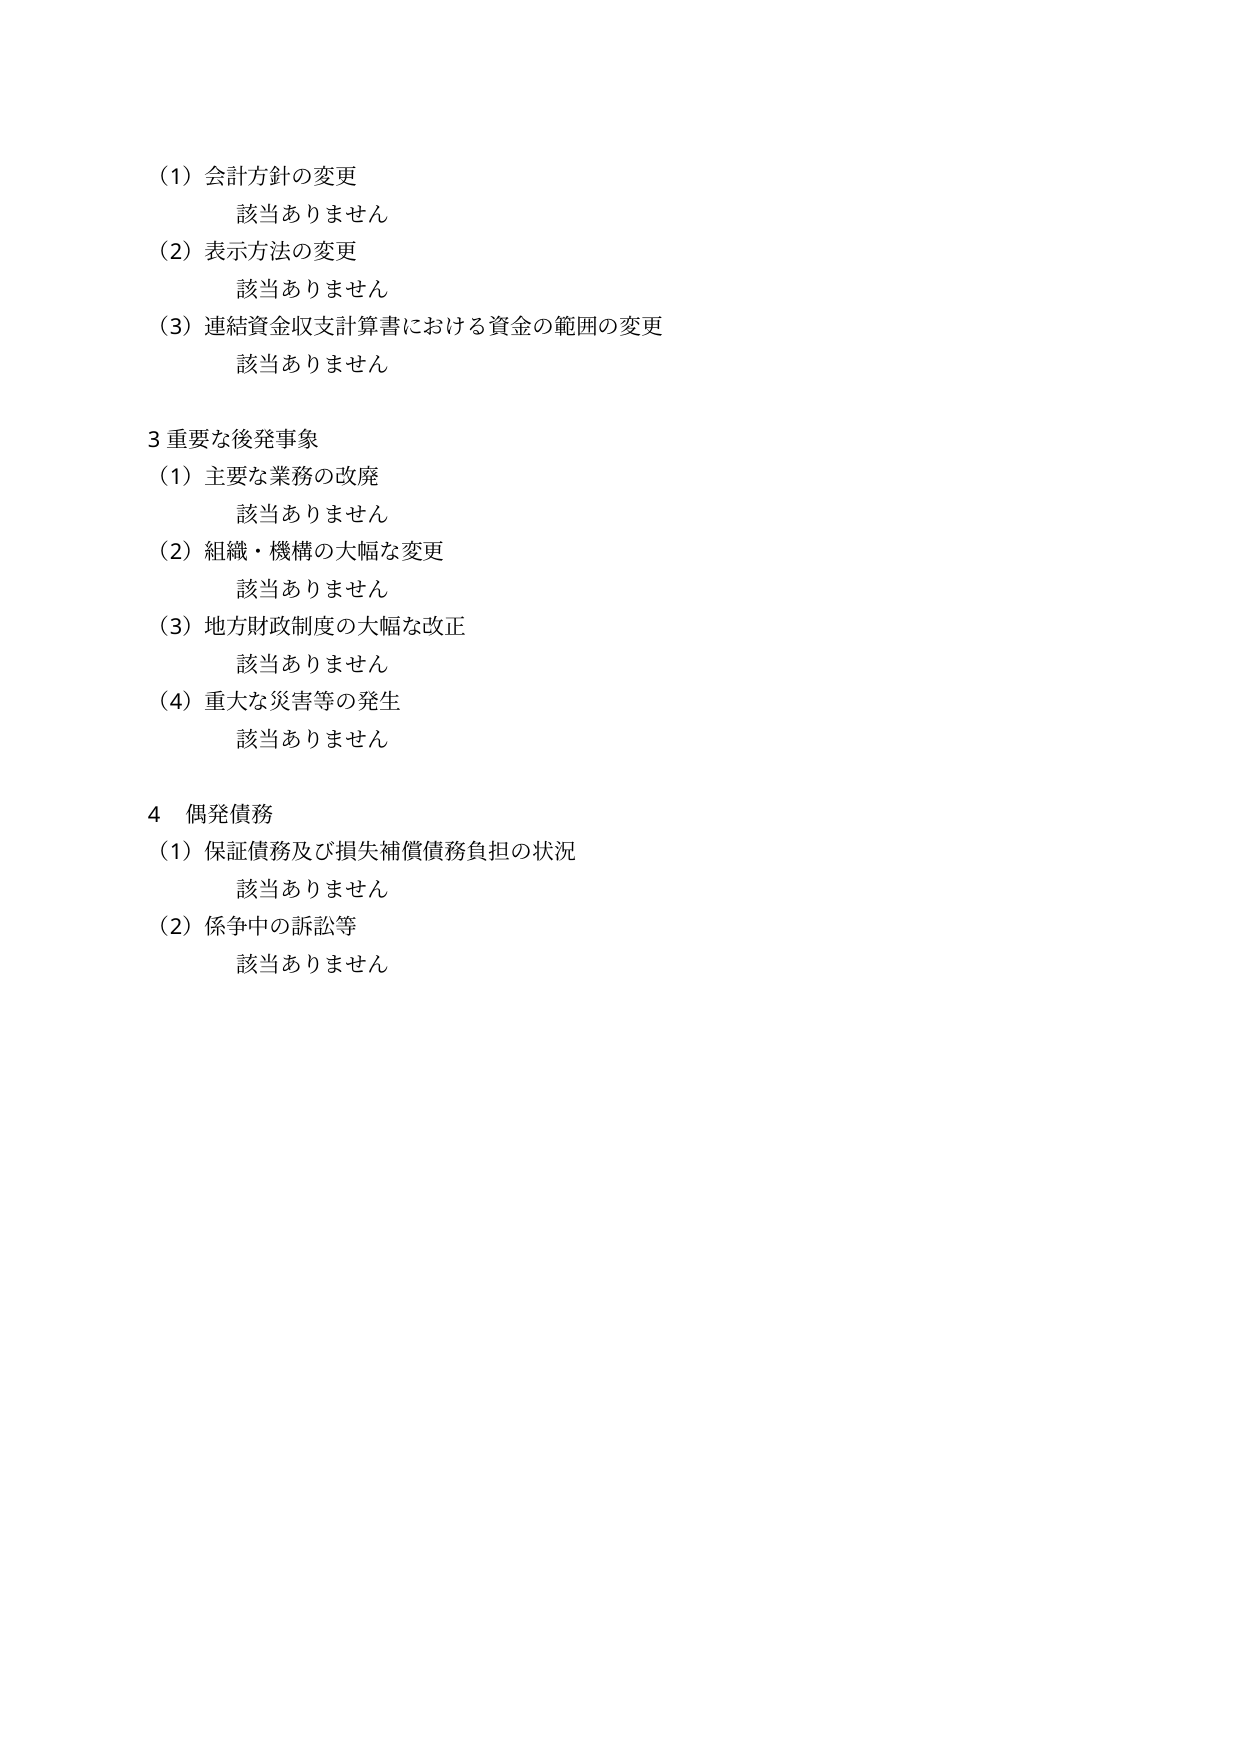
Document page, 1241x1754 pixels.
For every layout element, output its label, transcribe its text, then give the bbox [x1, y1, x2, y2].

list 偶発債務 [148, 794, 1152, 831]
text 該当ありません [148, 569, 1152, 606]
text （1）会計方針の変更 [148, 156, 1152, 194]
text 該当ありません [148, 944, 1152, 981]
text （3）連結資金収支計算書における資金の範囲の変更 [148, 306, 1152, 344]
text （3）地方財政制度の大幅な改正 [148, 606, 1152, 644]
list 該当ありません [223, 344, 1152, 381]
text 該当ありません [148, 494, 1152, 531]
text （4）重大な災害等の発生 [148, 681, 1152, 719]
list 該当ありません [223, 269, 1152, 306]
text 該当ありません [148, 869, 1152, 906]
text （2）表示方法の変更 [148, 231, 1152, 269]
text 該当ありません [148, 719, 1152, 756]
text （2）組織・機構の大幅な変更 [148, 531, 1152, 569]
list 該当ありません [223, 194, 1152, 231]
text 該当ありません [148, 644, 1152, 681]
text （2）係争中の訴訟等 [148, 906, 1152, 944]
text 3 重要な後発事象 [148, 419, 1152, 456]
text （1）主要な業務の改廃 [148, 456, 1152, 494]
text （1）保証債務及び損失補償債務負担の状況 [148, 831, 1152, 869]
